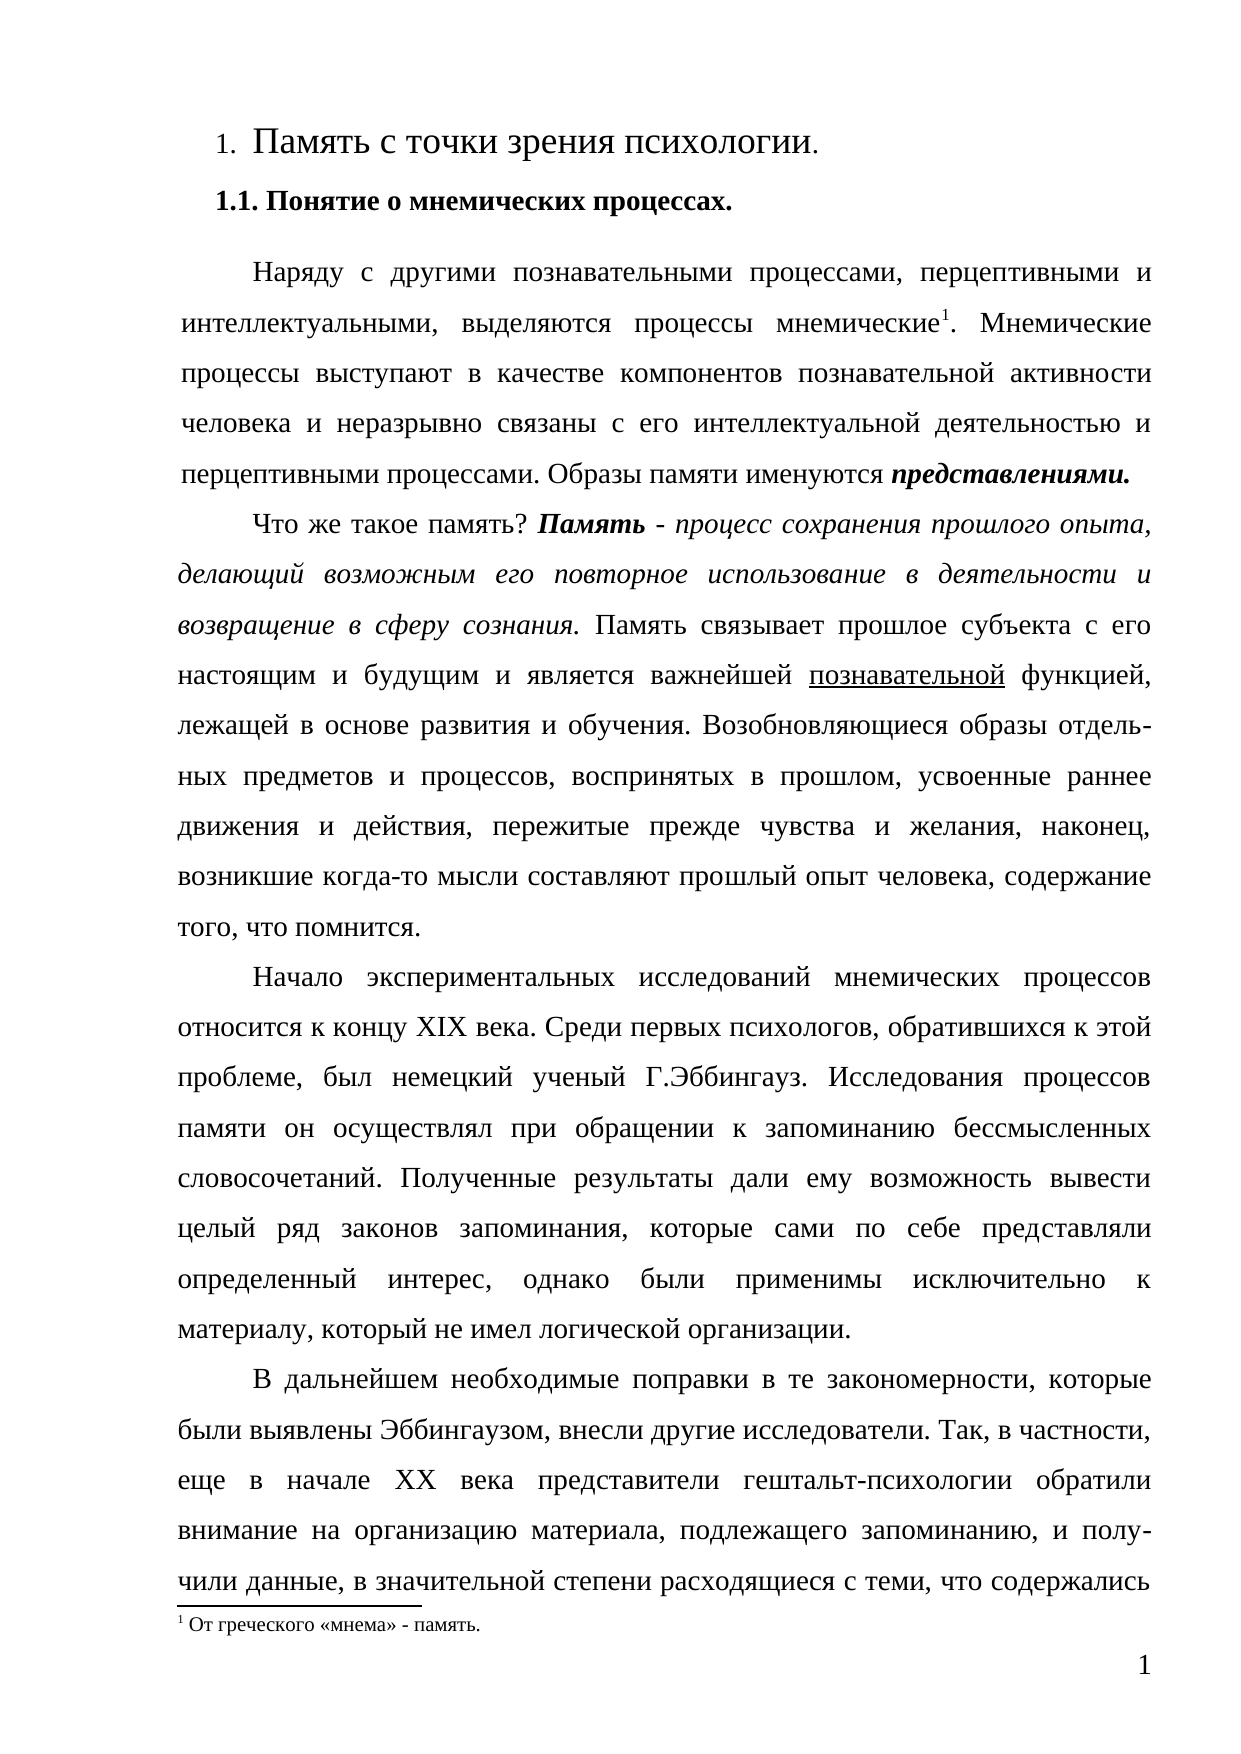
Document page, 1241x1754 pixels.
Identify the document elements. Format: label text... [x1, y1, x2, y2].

list Память с точки зрения психологии. [215, 118, 1147, 161]
text Наряду с другими познавательными процессами, перцептивными и интеллектуальными, выделяются процессы мнемические. Мнемические процессы выступают в качестве компонентов познавательной активности человека и неразрывно связаны с его интеллектуальной деятельностью и перцептивными процессами. Образы памяти именуются представлениями. [181, 254, 1152, 489]
text Что же такое память? Память - процесс сохранения прошлого опыта, делающий возможным его повторное использование в деятельности и возвращение в сферу сознания. Память связывает прошлое субъекта с его настоящим и будущим и является важнейшей познавательной функцией, лежащей в основе развития и обучения. Возобновляющиеся образы отдельных предметов и процессов, воспринятых в прошлом, усвоенные раннее движения и действия, пережитые прежде чувства и желания, наконец, возникшие когда-то мысли составляют прошлый опыт человека, содержание того, что помнится. [177, 506, 1152, 942]
text Начало экспериментальных исследований мнемических процессов относится к концу XIX века. Среди первых психологов, обратившихся к этой проблеме, был немецкий ученый Г.Эббингауз. Исследования процессов памяти он осуществлял при обращении к запоминанию бессмысленных словосочетаний. Полученные результаты дали ему возможность вывести целый ряд законов запоминания, которые сами по себе представляли определенный интерес, однако были применимы исключительно к материалу, который не имел логической организации. [177, 959, 1152, 1345]
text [177, 1361, 1152, 1596]
text 1.1. Понятие о мнемических процессах. [215, 183, 1147, 216]
